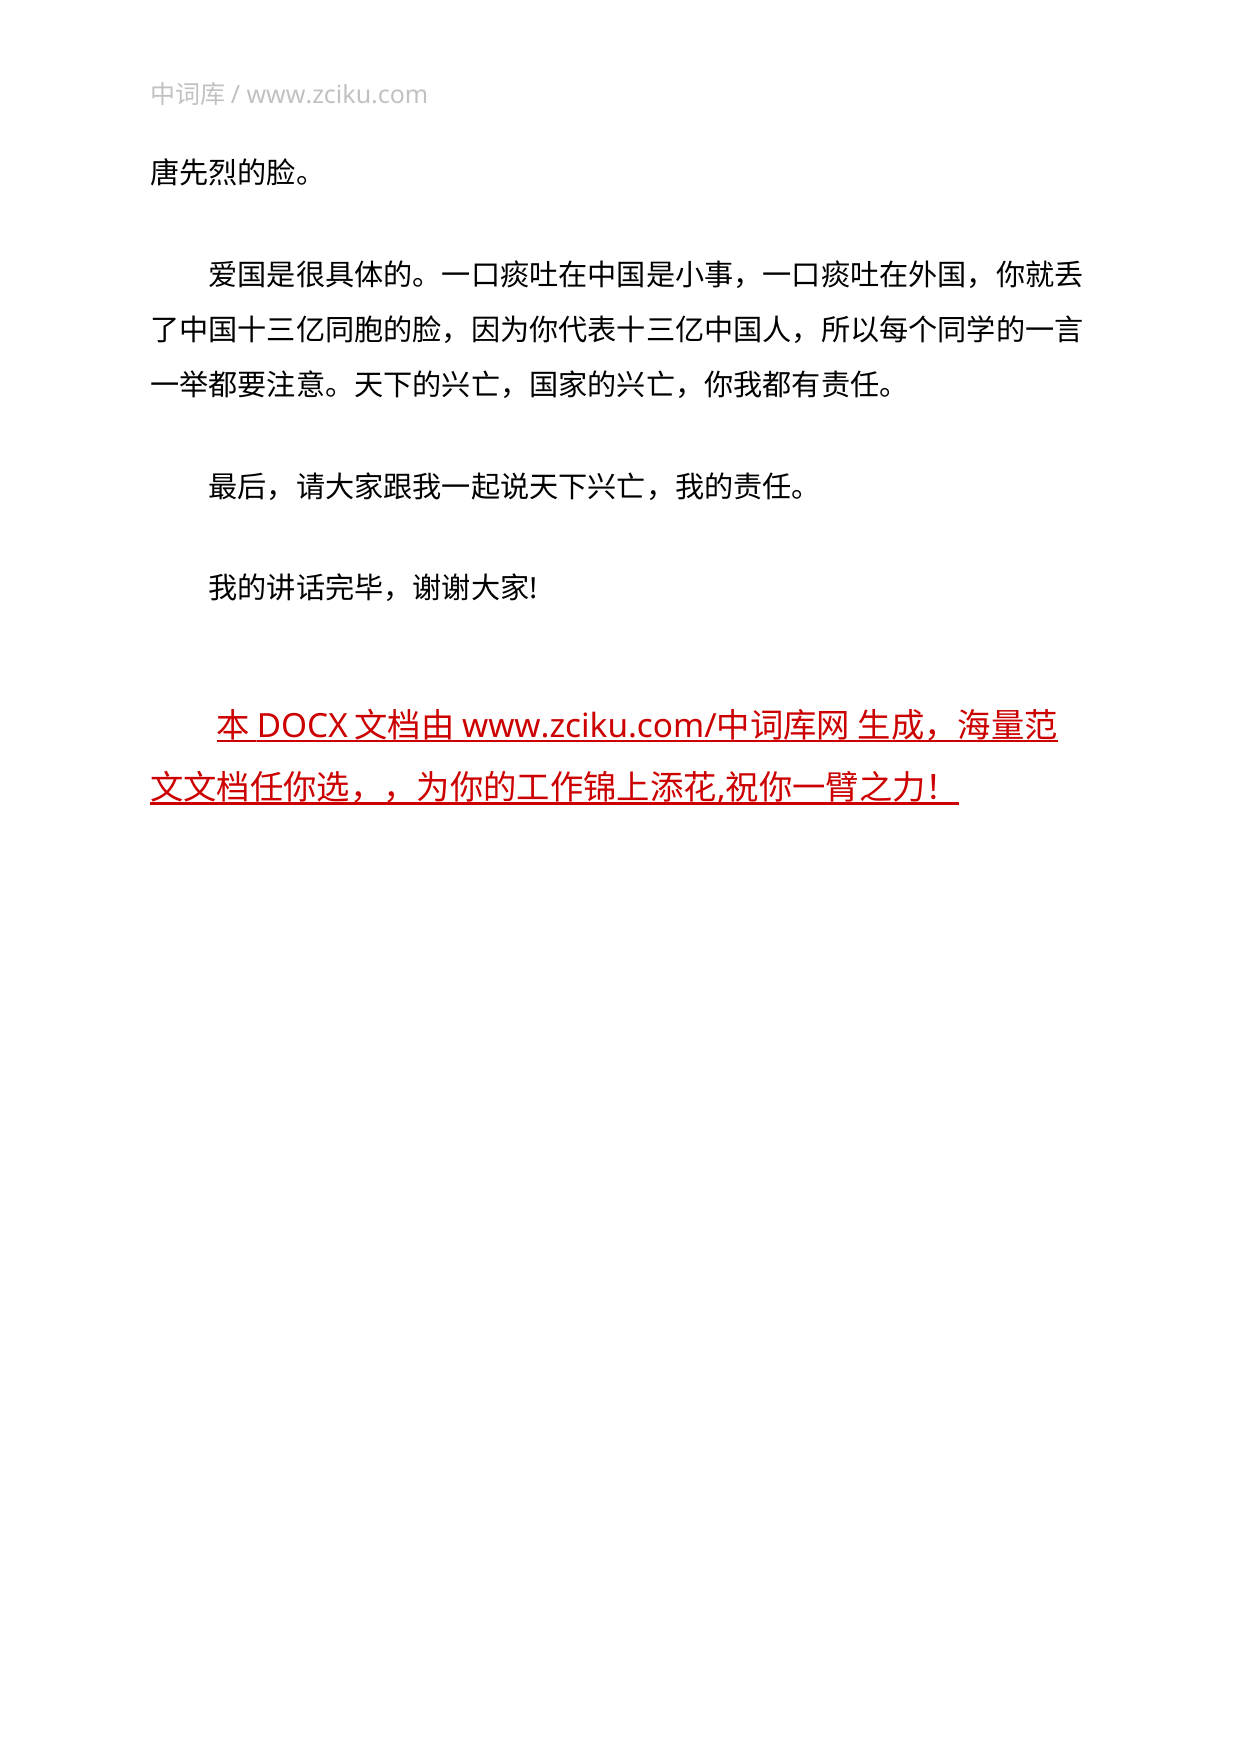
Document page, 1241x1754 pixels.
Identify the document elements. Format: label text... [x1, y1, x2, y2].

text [150, 150, 1090, 192]
text 我的讲话完毕，谢谢大家! [150, 565, 1090, 607]
text 最后，请大家跟我一起说天下兴亡，我的责任。 [150, 463, 1090, 506]
text 本DOCX文档由 www.zciku.com/中词库网 生成，海量范文文档任你选，，为你的工作锦上添花,祝你一臂之力！ [150, 698, 1090, 809]
text 爱国是很具体的。一口痰吐在中国是小事，一口痰吐在外国，你就丢了中国十三亿同胞的脸，因为你代表十三亿中国人，所以每个同学的一言一举都要注意。天下的兴亡，国家的兴亡，你我都有责任。 [150, 252, 1090, 404]
